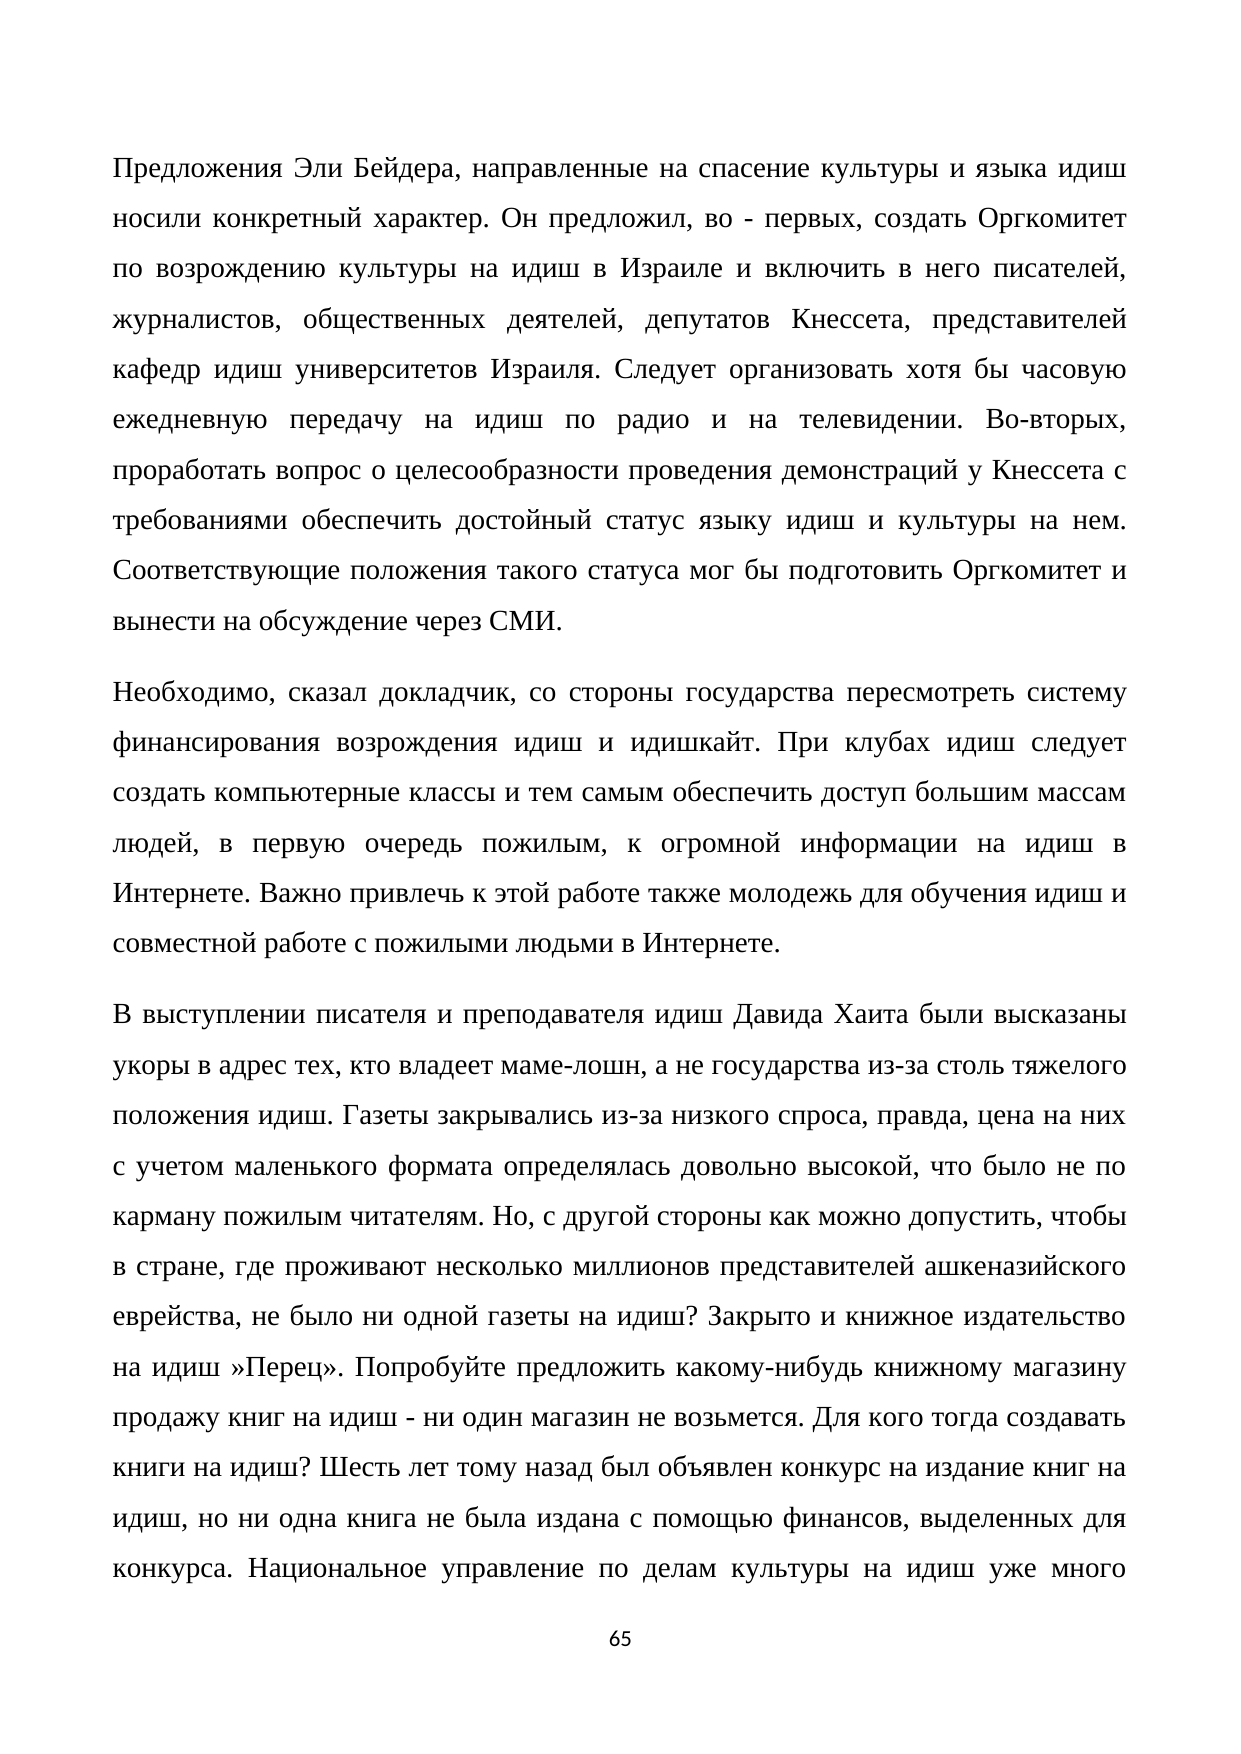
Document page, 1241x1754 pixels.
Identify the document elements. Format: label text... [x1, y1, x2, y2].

text Предложения Эли Бейдера, направленные на спасение культуры и языка идиш носили конкретный характер. Он предложил, во - первых, создать Оргкомитет по возрождению культуры на идиш в Израиле и включить в него писателей, журналистов, общественных деятелей, депутатов Кнессета, представителей кафедр идиш университетов Израиля. Следует организовать хотя бы часовую ежедневную передачу на идиш по радио и на телевидении. Во-вторых, проработать вопрос о целесообразности проведения демонстраций у Кнессета с требованиями обеспечить достойный статус языку идиш и культуры на нем. Соответствующие положения такого статуса мог бы подготовить Оргкомитет и вынести на обсуждение через СМИ. [112, 150, 1128, 636]
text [112, 997, 1128, 1584]
text Необходимо, сказал докладчик, со стороны государства пересмотреть систему финансирования возрождения идиш и идишкайт. При клубах идиш следует создать компьютерные классы и тем самым обеспечить доступ большим массам людей, в первую очередь пожилым, к огромной информации на идиш в Интернете. Важно привлечь к этой работе также молодежь для обучения идиш и совместной работе с пожилыми людьми в Интернете. [112, 674, 1128, 959]
